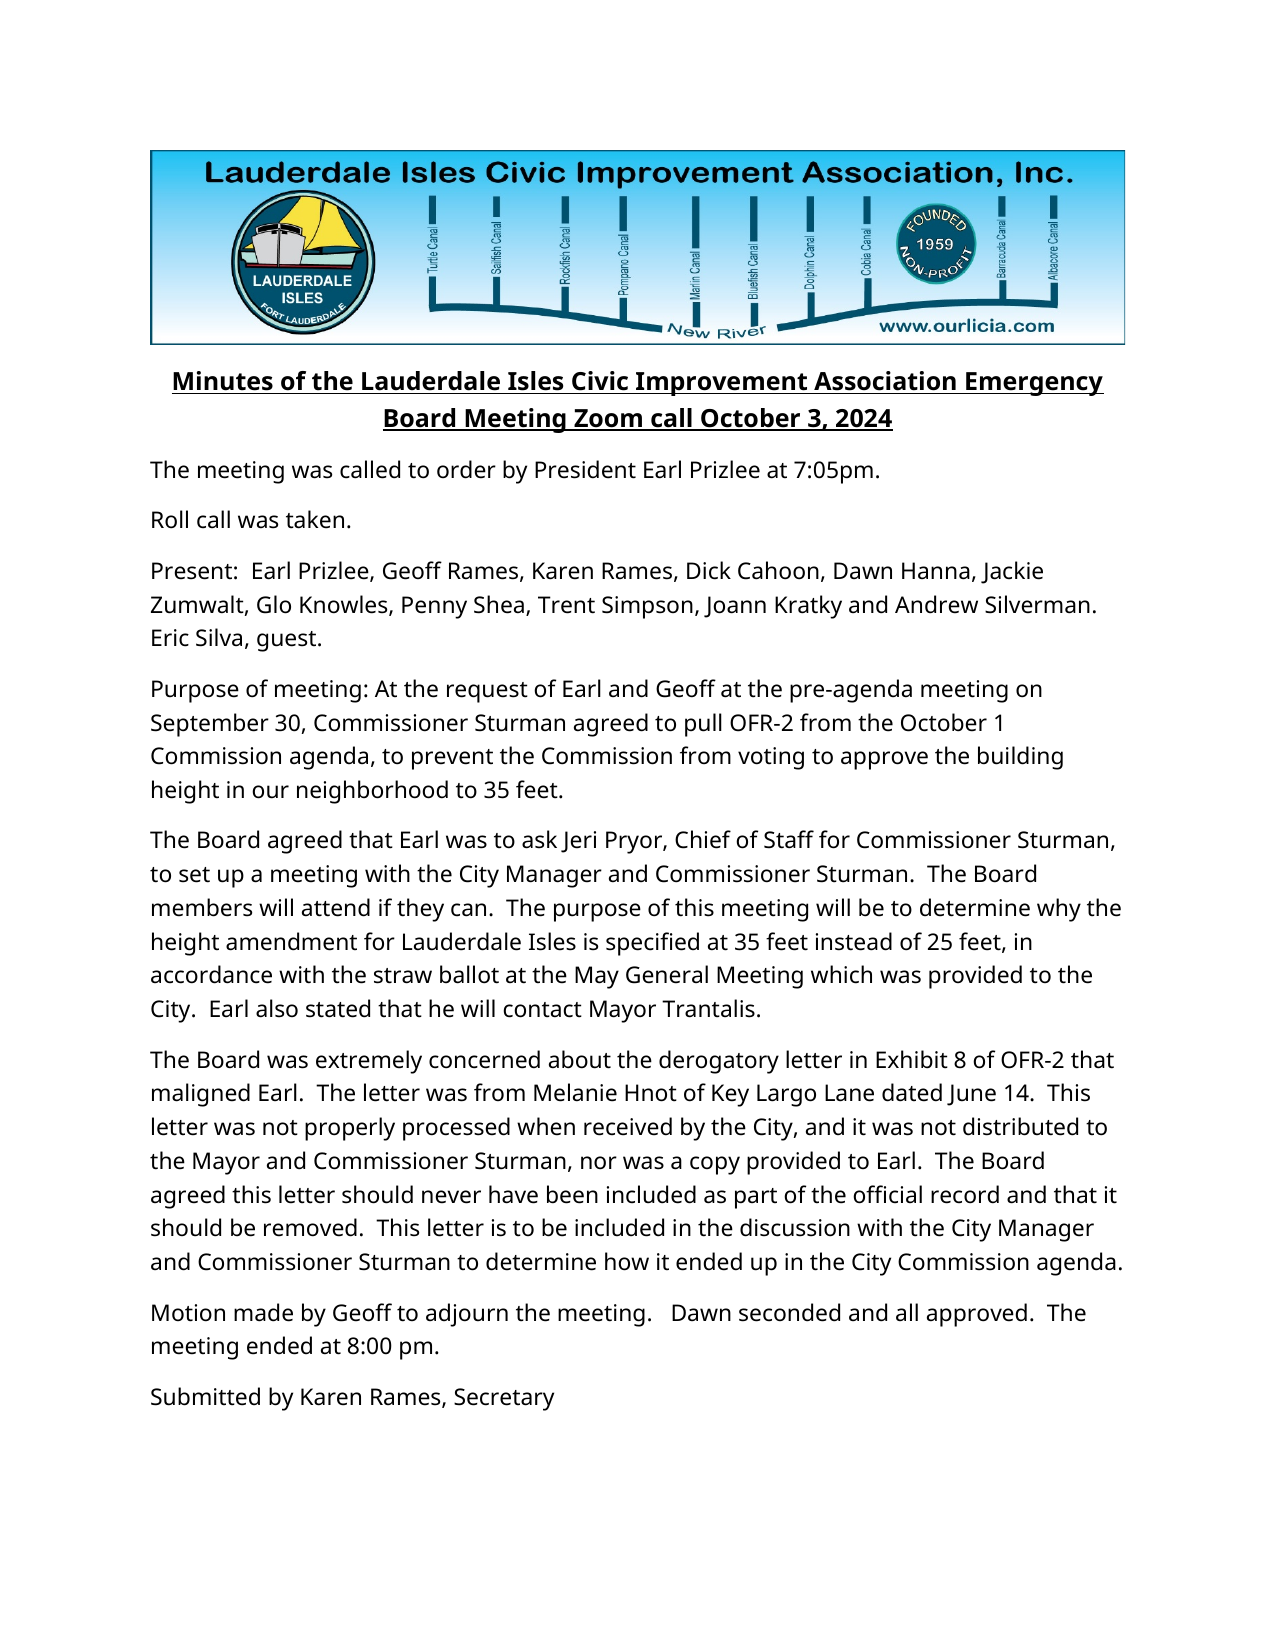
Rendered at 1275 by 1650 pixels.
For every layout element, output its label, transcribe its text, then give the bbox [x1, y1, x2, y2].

text Roll call was taken. [150, 504, 1125, 536]
text Submitted by Karen Rames, Secretary [150, 1381, 1125, 1412]
text Purpose of meeting: At the request of Earl and Geoff at the pre-agenda meeting on September 30, Commissioner Sturman agreed to pull OFR-2 from the October 1 Commission agenda, to prevent the Commission from voting to approve the building height in our neighborhood to 35 feet. [150, 673, 1125, 805]
text The Board agreed that Earl was to ask Jeri Pryor, Chief of Staff for Commissioner Sturman, to set up a meeting with the City Manager and Commissioner Sturman. The Board members will attend if they can. The purpose of this meeting will be to determine why the height amendment for Lauderdale Isles is specified at 35 feet instead of 25 feet, in accordance with the straw ballot at the May General Meeting which was provided to the City. Earl also stated that he will contact Mayor Trantalis. [150, 824, 1125, 1024]
text Minutes of the Lauderdale Isles Civic Improvement Association Emergency Board Meeting Zoom call October 3, 2024 [150, 364, 1125, 435]
text Present: Earl Prizlee, Geoff Rames, Karen Rames, Dick Cahoon, Dawn Hanna, Jackie Zumwalt, Glo Knowles, Penny Shea, Trent Simpson, Joann Kratky and Andrew Silverman. Eric Silva, guest. [150, 555, 1125, 654]
picture [152, 152, 1125, 343]
text Motion made by Geoff to adjourn the meeting. Dawn seconded and all approved. The meeting ended at 8:00 pm. [150, 1297, 1125, 1362]
text The Board was extremely concerned about the derogatory letter in Exhibit 8 of OFR-2 that maligned Earl. The letter was from Melanie Hnot of Key Largo Lane dated June 14. This letter was not properly processed when received by the City, and it was not distributed to the Mayor and Commissioner Sturman, nor was a copy provided to Earl. The Board agreed this letter should never have been included as part of the official record and that it should be removed. This letter is to be included in the discussion with the City Manager and Commissioner Sturman to determine how it ended up in the City Commission agenda. [150, 1044, 1125, 1277]
text The meeting was called to order by President Earl Prizlee at 7:05pm. [150, 454, 1125, 485]
